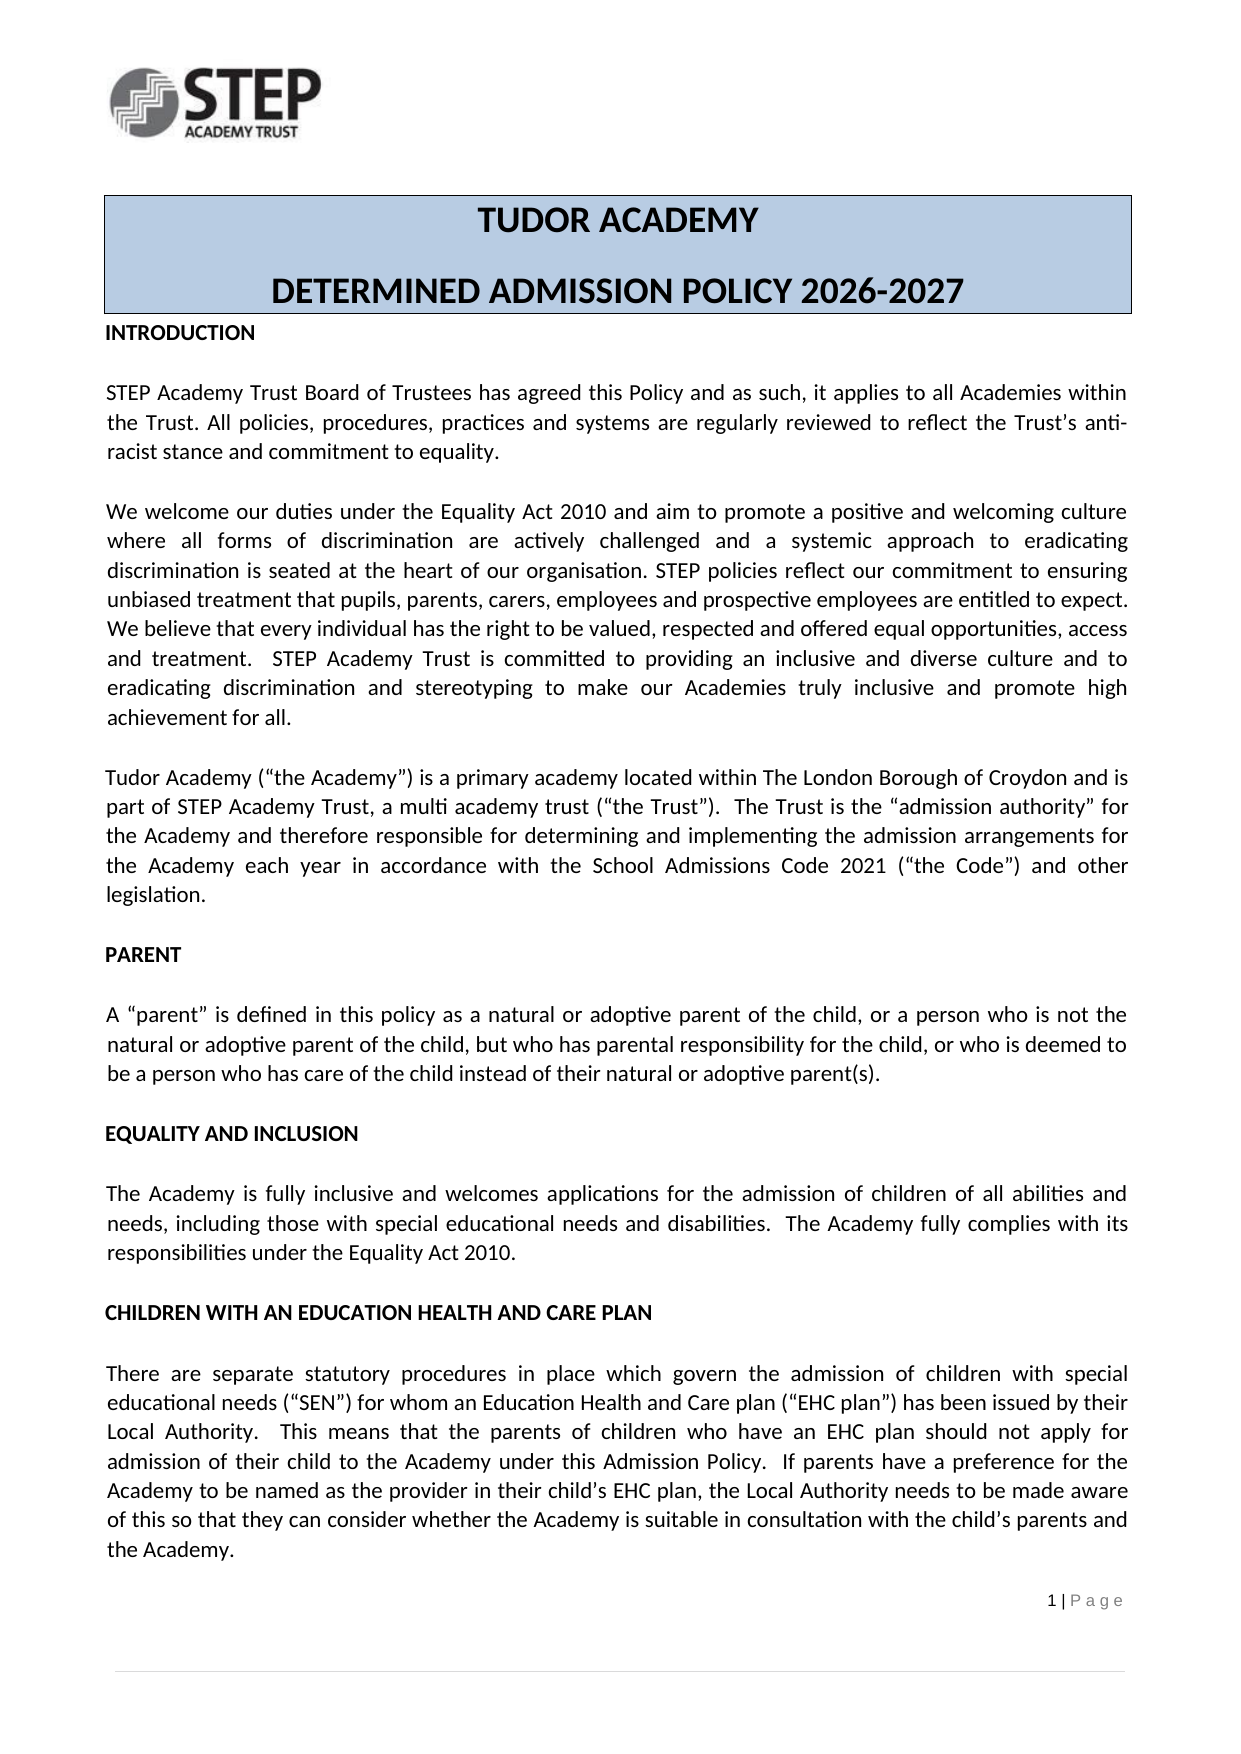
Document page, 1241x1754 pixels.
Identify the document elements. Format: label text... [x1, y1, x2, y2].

subtitle EQUALITY AND INCLUSION [105, 1119, 1129, 1147]
subtitle CHILDREN WITH AN EDUCATION HEALTH AND CARE PLAN [105, 1298, 1129, 1326]
text A “parent” is defined in this policy as a natural or adoptive parent of the child, or a person who is not the natural or adoptive parent of the child, but who has parental responsibility for the child, or who is deemed to be a person who has care of the child instead of their natural or adoptive parent(s). [106, 1000, 1130, 1087]
text The Academy is fully inclusive and welcomes applications for the admission of children of all abilities and needs, including those with special educational needs and disabilities. The Academy fully complies with its responsibilities under the Equality Act 2010. [106, 1179, 1130, 1266]
text There are separate statutory procedures in place which govern the admission of children with special educational needs (“SEN”) for whom an Education Health and Care plan (“EHC plan”) has been issued by their Local Authority. This means that the parents of children who have an EHC plan should not apply for admission of their child to the Academy under this Admission Policy. If parents have a preference for the Academy to be named as the provider in their child’s EHC plan, the Local Authority needs to be made aware of this so that they can consider whether the Academy is suitable in consultation with the child’s parents and the Academy. [106, 1359, 1130, 1563]
text Tudor Academy (“the Academy”) is a primary academy located within The London Borough of Croydon and is part of STEP Academy Trust, a multi academy trust (“the Trust”). The Trust is the “admission authority” for the Academy and therefore responsible for determining and implementing the admission arrangements for the Academy each year in accordance with the School Admissions Code 2021 (“the Code”) and other legislation. [105, 763, 1131, 908]
subtitle INTRODUCTION [105, 318, 1129, 346]
text STEP Academy Trust Board of Trustees has agreed this Policy and as such, it applies to all Academies within the Trust. All policies, procedures, practices and systems are regularly reviewed to reflect the Trust’s anti-racist stance and commitment to equality. [106, 378, 1130, 465]
text We welcome our duties under the Equality Act 2010 and aim to promote a positive and welcoming culture where all forms of discrimination are actively challenged and a systemic approach to eradicating discrimination is seated at the heart of our organisation. STEP policies reflect our commitment to ensuring unbiased treatment that pupils, parents, carers, employees and prospective employees are entitled to expect. We believe that every individual has the right to be valued, respected and offered equal opportunities, access and treatment. STEP Academy Trust is committed to providing an inclusive and diverse culture and to eradicating discrimination and stereotyping to make our Academies truly inclusive and promote high achievement for all. [106, 497, 1130, 731]
picture [106, 59, 332, 143]
text TUDOR ACADEMY [105, 196, 1131, 242]
subtitle PARENT [105, 940, 1129, 968]
text DETERMINED ADMISSION POLICY 2026-2027 [105, 266, 1131, 313]
